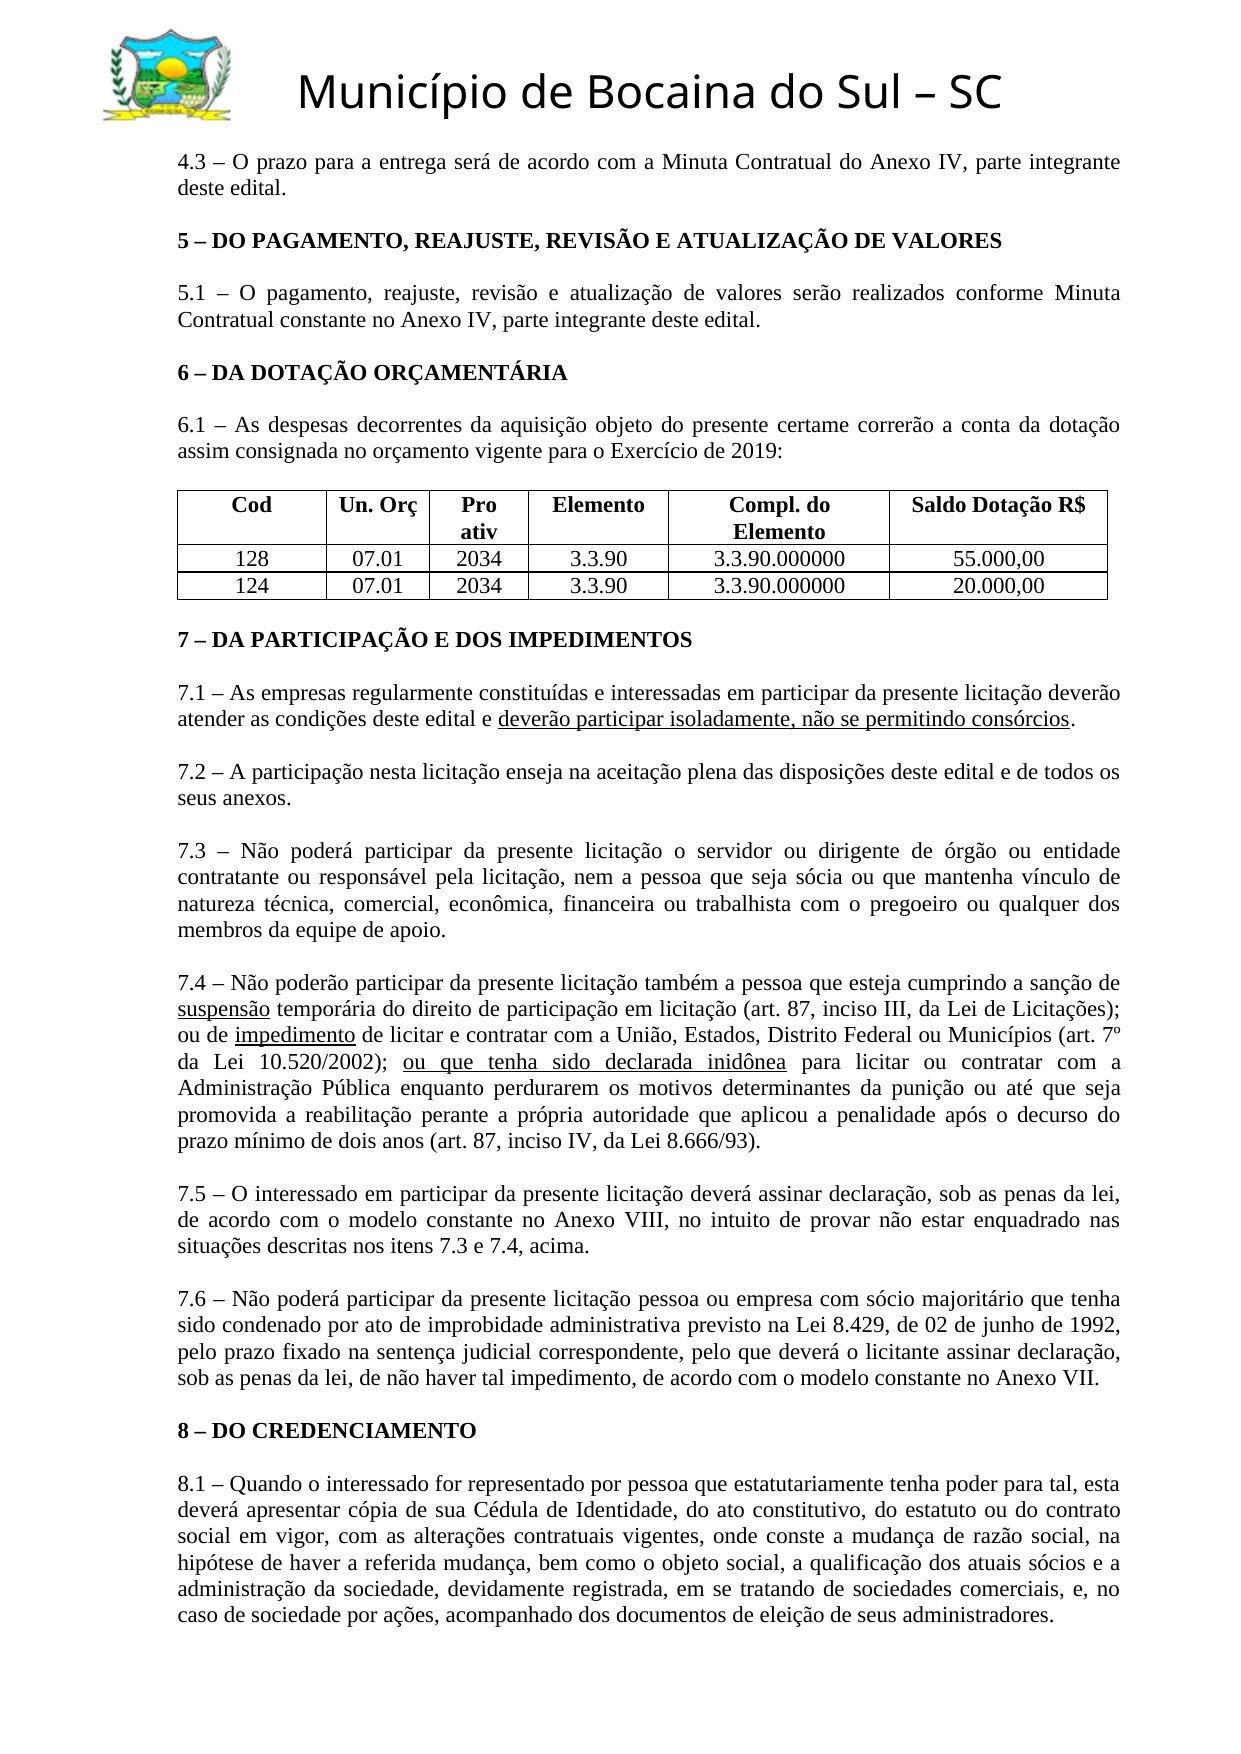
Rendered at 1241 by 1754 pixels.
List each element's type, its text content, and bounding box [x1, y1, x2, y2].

table_header Saldo Dotação R$ [890, 491, 1107, 544]
table_header Compl. do Elemento [669, 491, 889, 544]
table_cell 55.000,00 [890, 545, 1107, 571]
table_cell 2034 [430, 573, 528, 599]
text 7.1 – As empresas regularmente constituídas e interessadas em participar da presente licitação deverão atender as condições deste edital e deverão participar isoladamente, não se permitindo consórcios. [177, 679, 1122, 732]
table_cell 2034 [430, 545, 528, 571]
text 7.3 – Não poderá participar da presente licitação o servidor ou dirigente de órgão ou entidade contratante ou responsável pela licitação, nem a pessoa que seja sócia ou que mantenha vínculo de natureza técnica, comercial, econômica, financeira ou trabalhista com o pregoeiro ou qualquer dos membros da equipe de apoio. [177, 837, 1122, 942]
table_header Cod [178, 491, 326, 544]
text 6 – DA DOTAÇÃO ORÇAMENTÁRIA [177, 358, 1122, 385]
table_header Un. Orç [327, 491, 429, 544]
text 5.1 – O pagamento, reajuste, revisão e atualização de valores serão realizados conforme Minuta Contratual constante no Anexo IV, parte integrante deste edital. [177, 279, 1122, 332]
text 7 – DA PARTICIPAÇÃO E DOS IMPEDIMENTOS [177, 626, 1122, 653]
table_cell 128 [178, 545, 326, 571]
table_header Elemento [529, 491, 668, 544]
text 7.6 – Não poderá participar da presente licitação pessoa ou empresa com sócio majoritário que tenha sido condenado por ato de improbidade administrativa previsto na Lei 8.429, de 02 de junho de 1992, pelo prazo fixado na sentença judicial correspondente, pelo que deverá o licitante assinar declaração, sob as penas da lei, de não haver tal impedimento, de acordo com o modelo constante no Anexo VII. [177, 1285, 1122, 1391]
text 7.2 – A participação nesta licitação enseja na aceitação plena das disposições deste edital e de todos os seus anexos. [177, 758, 1122, 811]
table_cell 3.3.90.000000 [669, 545, 889, 571]
text 8.1 – Quando o interessado for representado por pessoa que estatutariamente tenha poder para tal, esta deverá apresentar cópia de sua Cédula de Identidade, do ato constitutivo, do estatuto ou do contrato social em vigor, com as alterações contratuais vigentes, onde conste a mudança de razão social, na hipótese de haver a referida mudança, bem como o objeto social, a qualificação dos atuais sócios e a administração da sociedade, devidamente registrada, em se tratando de sociedades comerciais, e, no caso de sociedade por ações, acompanhado dos documentos de eleição de seus administradores. [177, 1469, 1122, 1628]
text 7.5 – O interessado em participar da presente licitação deverá assinar declaração, sob as penas da lei, de acordo com o modelo constante no Anexo VIII, no intuito de provar não estar enquadrado nas situações descritas nos itens 7.3 e 7.4, acima. [177, 1180, 1122, 1259]
table_cell 20.000,00 [890, 573, 1107, 599]
table_cell 3.3.90 [529, 545, 668, 571]
picture [102, 20, 231, 127]
table_cell 07.01 [327, 545, 429, 571]
table_cell 124 [178, 573, 326, 599]
text 6.1 – As despesas decorrentes da aquisição objeto do presente certame correrão a conta da dotação assim consignada no orçamento vigente para o Exercício de 2019: [177, 411, 1122, 464]
text 8 – DO CREDENCIAMENTO [177, 1417, 1122, 1443]
table_cell 07.01 [327, 573, 429, 599]
table_cell 3.3.90.000000 [669, 573, 889, 599]
table_cell 3.3.90 [529, 573, 668, 599]
text 7.4 – Não poderão participar da presente licitação também a pessoa que esteja cumprindo a sanção de suspensão temporária do direito de participação em licitação (art. 87, inciso III, da Lei de Licitações); ou de impedimento de licitar e contratar com a União, Estados, Distrito Federal ou Municípios (art. 7º da Lei 10.520/2002); ou que tenha sido declarada inidônea para licitar ou contratar com a Administração Pública enquanto perdurarem os motivos determinantes da punição ou até que seja promovida a reabilitação perante a própria autoridade que aplicou a penalidade após o decurso do prazo mínimo de dois anos (art. 87, inciso IV, da Lei 8.666/93). [177, 969, 1122, 1153]
text 4.3 – O prazo para a entrega será de acordo com a Minuta Contratual do Anexo IV, parte integrante deste edital. [177, 148, 1122, 200]
text 5 – DO PAGAMENTO, REAJUSTE, REVISÃO E ATUALIZAÇÃO DE VALORES [177, 227, 1122, 253]
table_header Pro ativ [430, 491, 528, 544]
